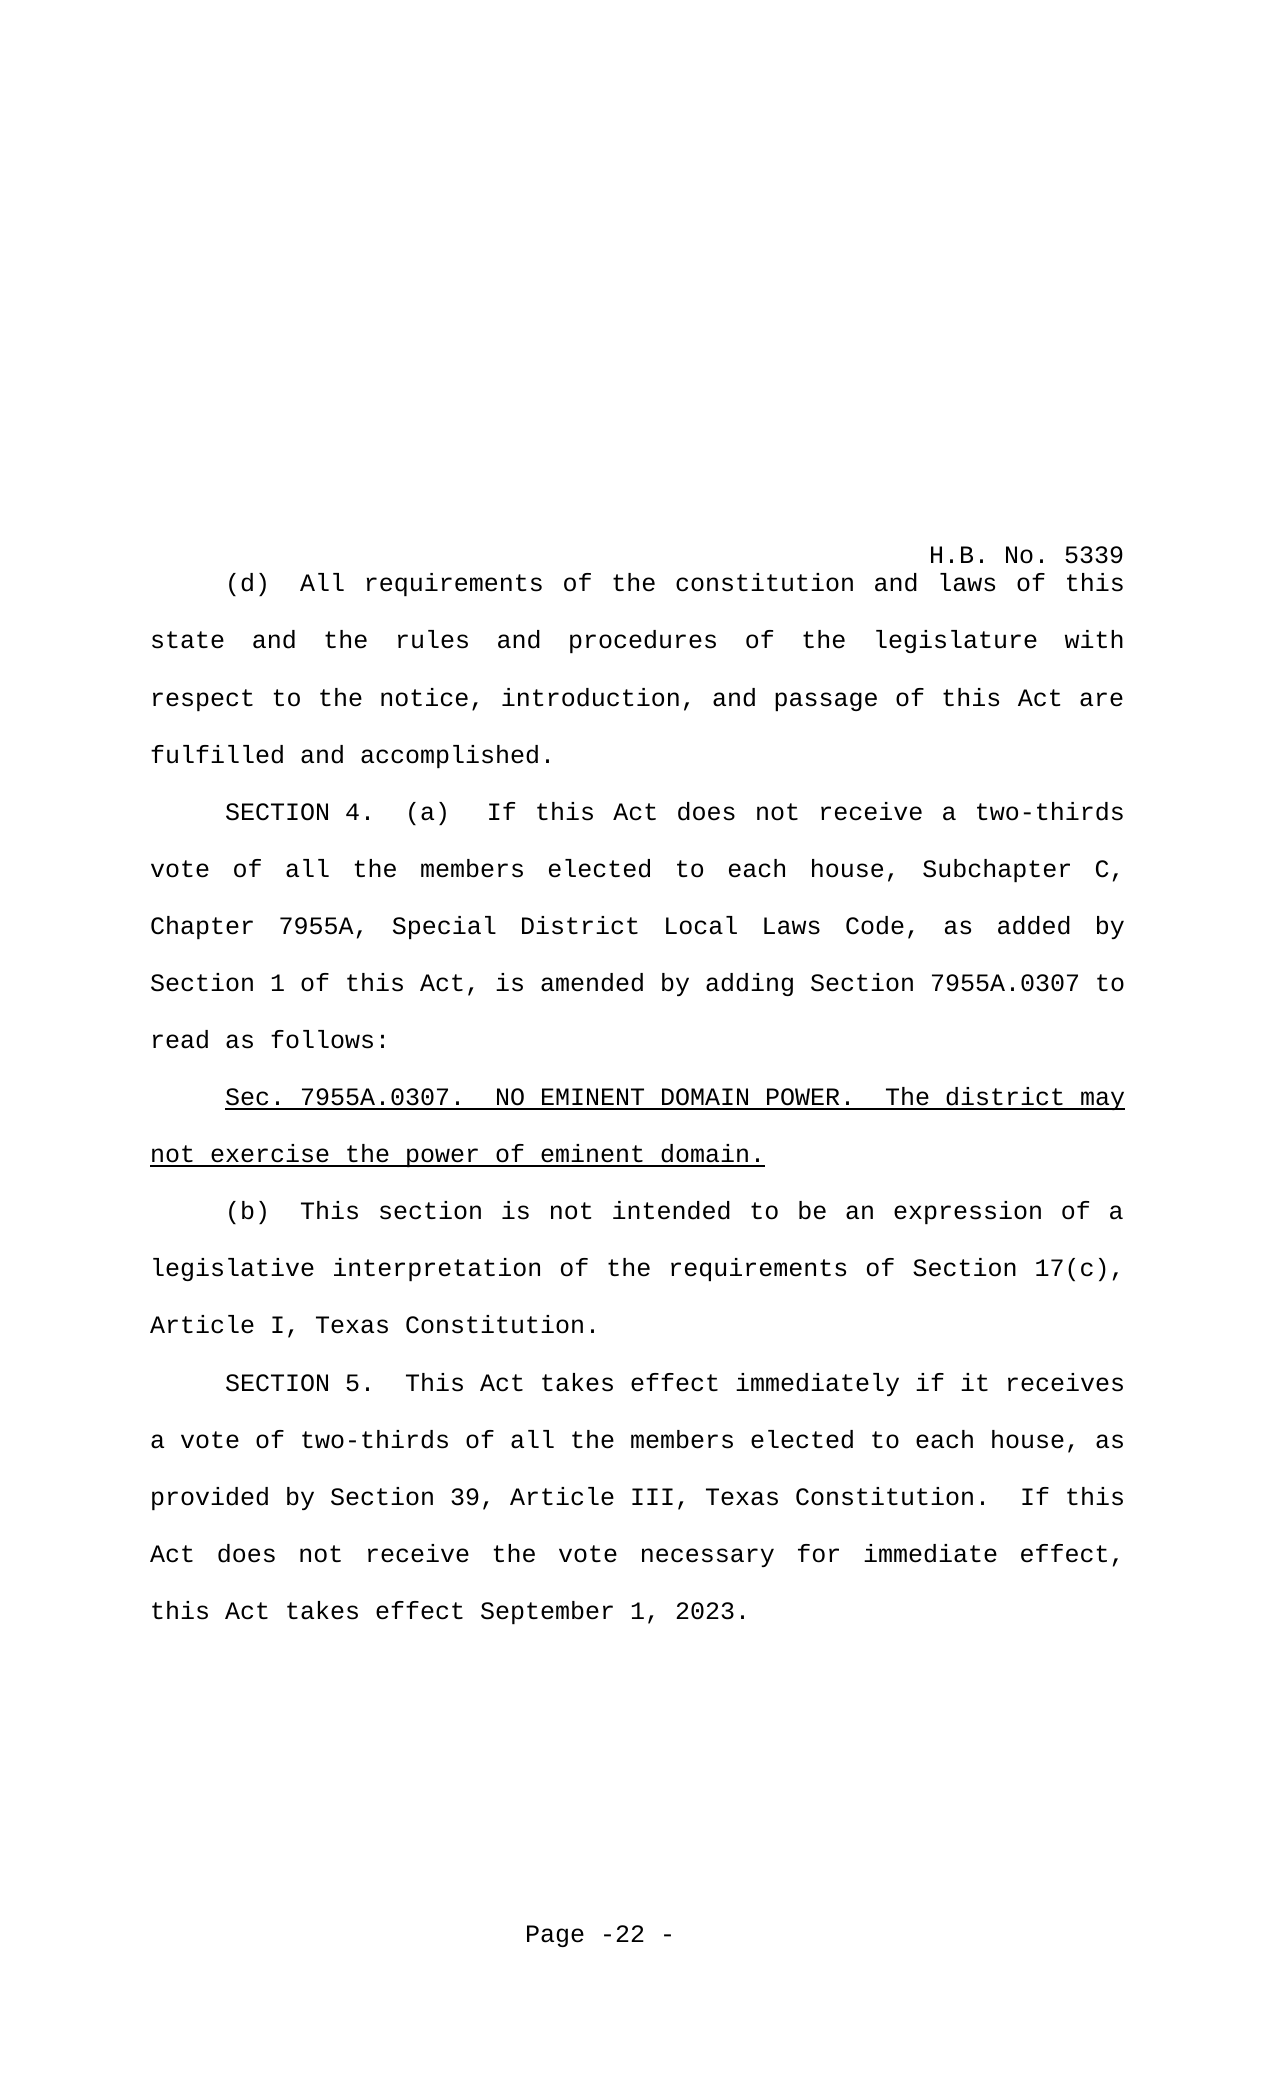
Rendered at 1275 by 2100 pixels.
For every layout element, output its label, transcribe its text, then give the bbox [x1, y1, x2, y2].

text (d) All requirements of the constitution and laws of this state and the rules and procedures of the legislature with respect to the notice, introduction, and passage of this Act are fulfilled and accomplished. [150, 571, 1125, 771]
text SECTION 4. (a) If this Act does not receive a two-thirds vote of all the members elected to each house, Subchapter C, Chapter 7955A, Special District Local Laws Code, as added by Section 1 of this Act, is amended by adding Section 7955A.0307 to read as follows: [150, 799, 1125, 1056]
text (b) This section is not intended to be an expression of a legislative interpretation of the requirements of Section 17(c), Article I, Texas Constitution. [150, 1199, 1125, 1341]
text Sec. 7955A.0307. NO EMINENT DOMAIN POWER. The district may not exercise the power of eminent domain. [150, 1084, 1125, 1170]
text SECTION 5. This Act takes effect immediately if it receives a vote of two-thirds of all the members elected to each house, as provided by Section 39, Article III, Texas Constitution. If this Act does not receive the vote necessary for immediate effect, this Act takes effect September 1, 2023. [150, 1370, 1125, 1627]
